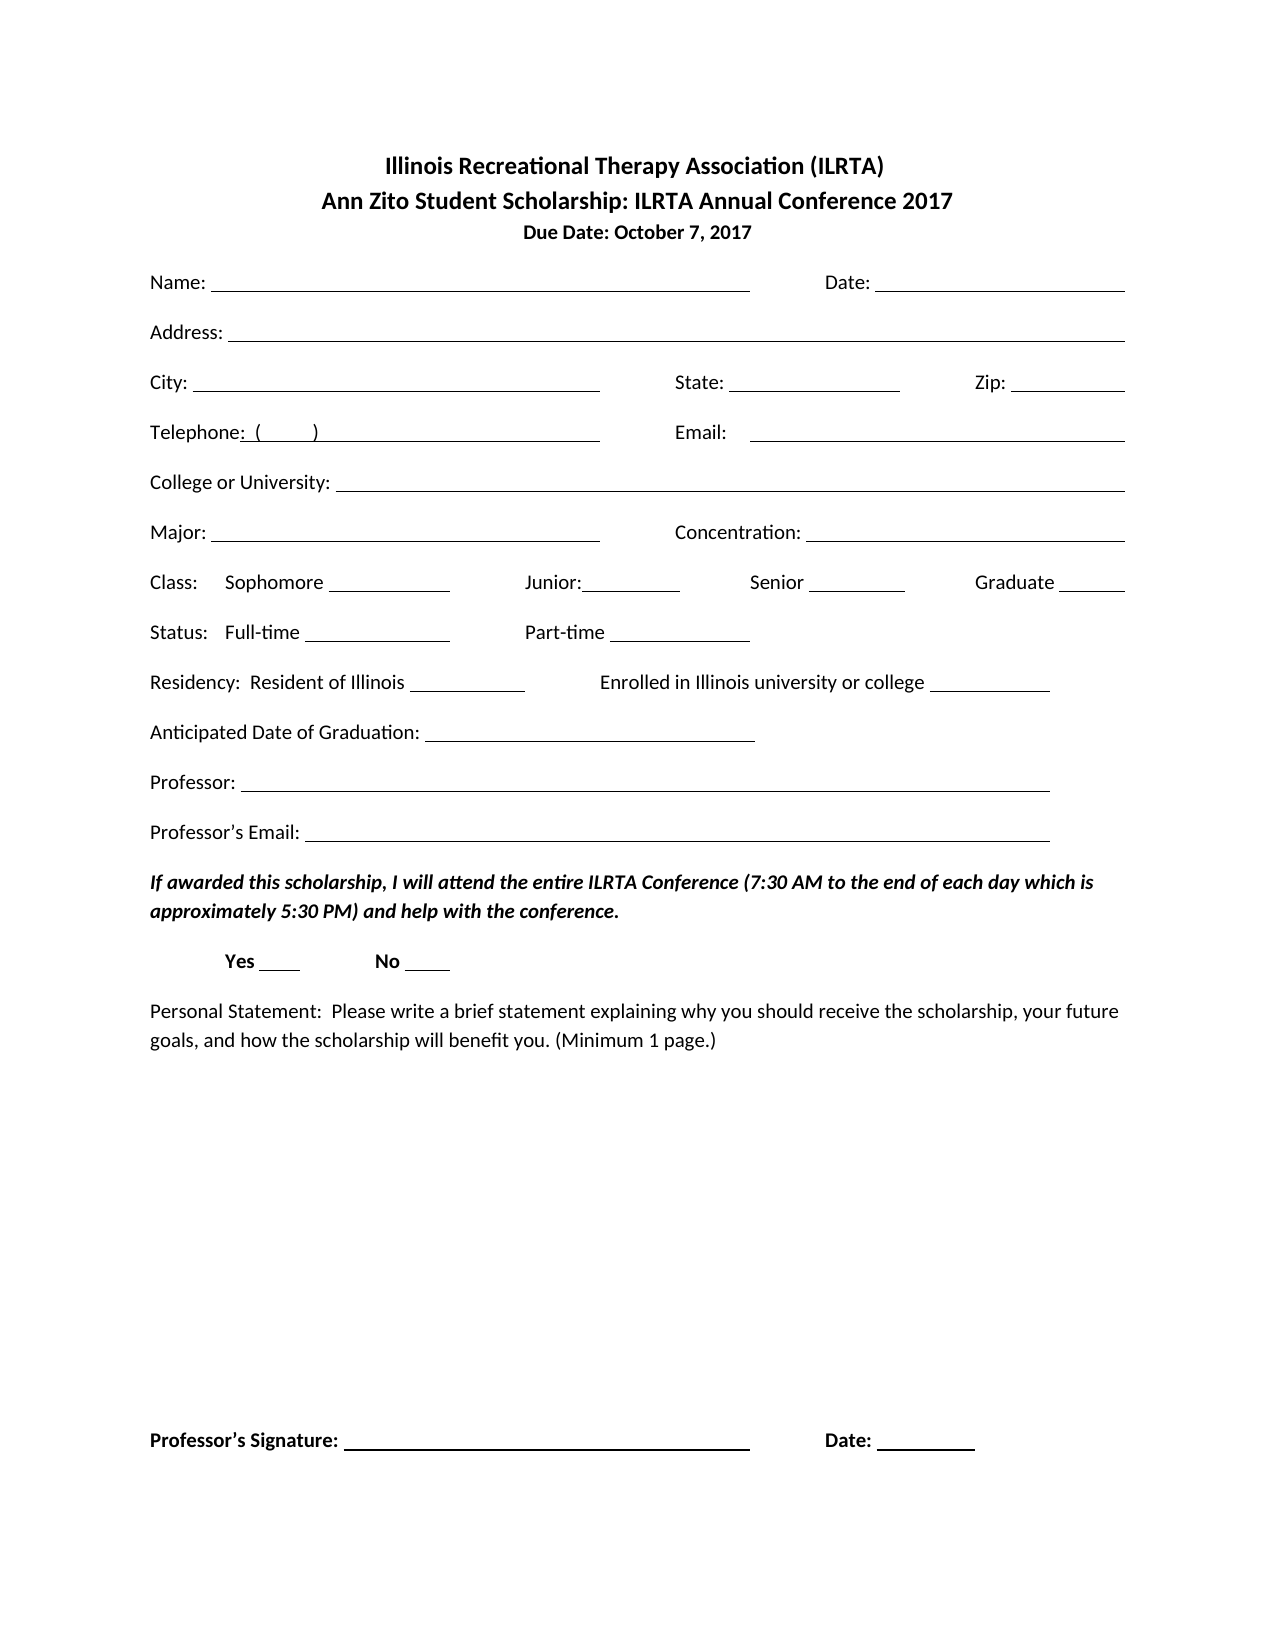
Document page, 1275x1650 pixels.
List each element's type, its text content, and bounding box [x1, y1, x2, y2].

text Yes No [150, 948, 1125, 974]
text Professor: [150, 769, 1125, 795]
text Personal Statement: Please write a brief statement explaining why you should receive the scholarship, your future goals, and how the scholarship will benefit you. (Minimum 1 page.) [150, 998, 1125, 1053]
text Professor’s Signature: Date: [150, 1428, 1125, 1485]
text Telephone: ( ) Email: [150, 419, 1125, 445]
text Illinois Recreational Therapy Association (ILRTA) Ann Zito Student Scholarship: ILRTA Annual Conference 2017 Due Date: October 7, 2017 [150, 150, 1125, 245]
text Residency: Resident of Illinois Enrolled in Illinois university or college [150, 669, 1125, 695]
text If awarded this scholarship, I will attend the entire ILRTA Conference (7:30 AM to the end of each day which is approximately 5:30 PM) and help with the conference. [150, 869, 1125, 924]
text Address: [150, 319, 1125, 345]
text Class: Sophomore Junior: Senior Graduate [150, 569, 1125, 595]
text City: State: Zip: [150, 369, 1125, 395]
text Name: Date: [150, 269, 1125, 295]
text Status: Full-time Part-time [150, 619, 1125, 645]
text Professor’s Email: [150, 819, 1125, 845]
text Anticipated Date of Graduation: [150, 719, 1125, 745]
text College or University: [150, 469, 1125, 495]
text Major: Concentration: [150, 519, 1125, 545]
